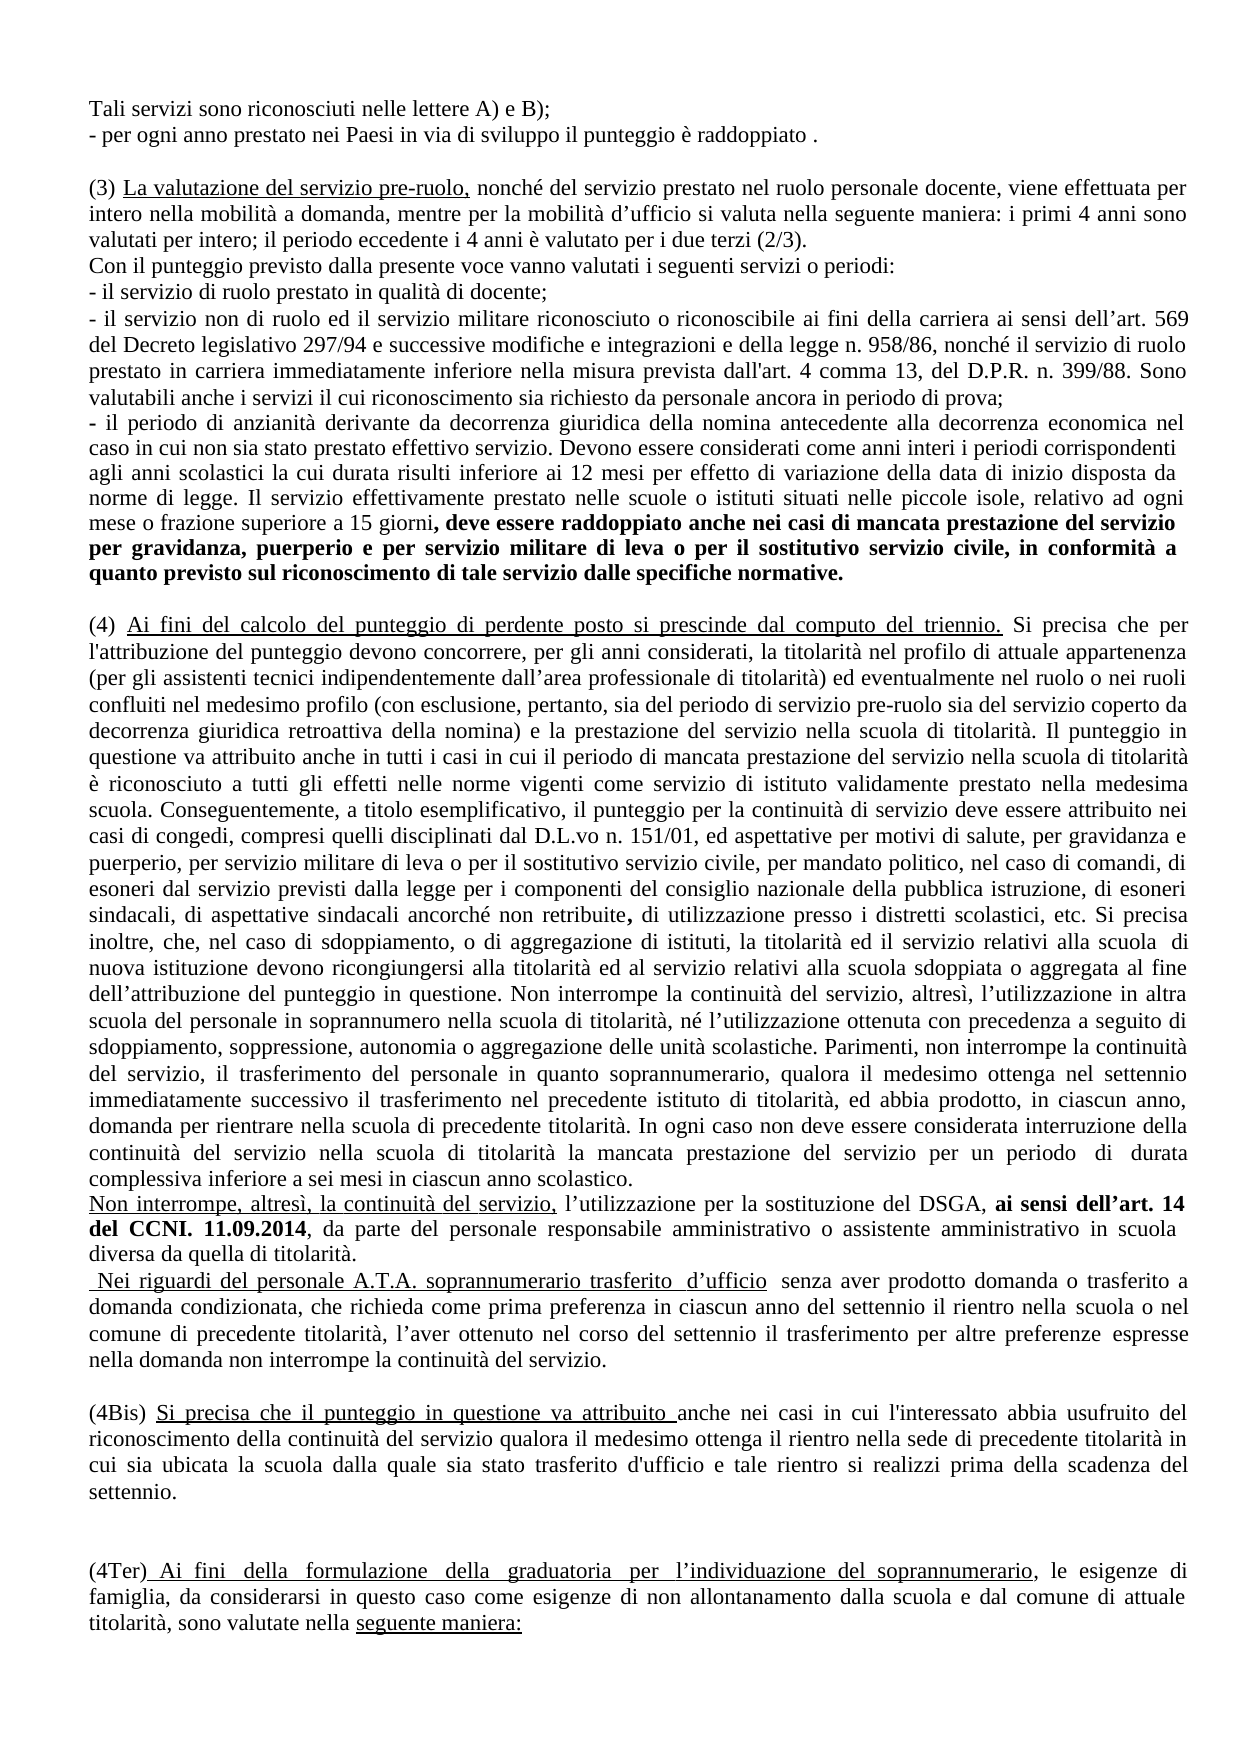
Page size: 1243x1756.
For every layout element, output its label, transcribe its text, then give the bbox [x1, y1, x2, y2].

text Nei riguardi del personale A.T.A. soprannumerario trasferito d’ufficio senza aver prodotto domanda o trasferito a domanda condizionata, che richieda come prima preferenza in ciascun anno del settennio il rientro nella scuola o nel comune di precedente titolarità, l’aver ottenuto nel corso del settennio il trasferimento per altre preferenze espresse nella domanda non interrompe la continuità del servizio. [89, 1267, 1189, 1372]
text Con il punteggio previsto dalla presente voce vanno valutati i seguenti servizi o periodi: [89, 253, 1201, 279]
list La valutazione del servizio pre-ruolo, nonché del servizio prestato nel ruolo personale docente, viene effettuata per intero nella mobilità a domanda, mentre per la mobilità d’ufficio si valuta nella seguente maniera: i primi 4 anni sono valutati per intero; il periodo eccedente i 4 anni è valutato per i due terzi (2/3). [89, 174, 1188, 253]
list Ai fini del calcolo del punteggio di perdente posto si prescinde dal computo del triennio. Si precisa che per l'attribuzione del punteggio devono concorrere, per gli anni considerati, la titolarità nel profilo di attuale appartenenza (per gli assistenti tecnici indipendentemente dall’area professionale di titolarità) ed eventualmente nel ruolo o nei ruoli confluiti nel medesimo profilo (con esclusione, pertanto, sia del periodo di servizio pre-ruolo sia del servizio coperto da decorrenza giuridica retroattiva della nomina) e la prestazione del servizio nella scuola di titolarità. Il punteggio in questione va attribuito anche in tutti i casi in cui il periodo di mancata prestazione del servizio nella scuola di titolarità è riconosciuto a tutti gli effetti nelle norme vigenti come servizio di istituto validamente prestato nella medesima scuola. Conseguentemente, a titolo esemplificativo, il punteggio per la continuità di servizio deve essere attribuito nei casi di congedi, compresi quelli disciplinati dal D.L.vo n. 151/01, ed aspettative per motivi di salute, per gravidanza e puerperio, per servizio militare di leva o per il sostitutivo servizio civile, per mandato politico, nel caso di comandi, di esoneri dal servizio previsti dalla legge per i componenti del consiglio nazionale della pubblica istruzione, di esoneri sindacali, di aspettative sindacali ancorché non retribuite, di utilizzazione presso i distretti scolastici, etc. Si precisa inoltre, che, nel caso di sdoppiamento, o di aggregazione di istituti, la titolarità ed il servizio relativi alla scuola di nuova istituzione devono ricongiungersi alla titolarità ed al servizio relativi alla scuola sdoppiata o aggregata al fine dell’attribuzione del punteggio in questione. Non interrompe la continuità del servizio, altresì, l’utilizzazione in altra scuola del personale in soprannumero nella scuola di titolarità, né l’utilizzazione ottenuta con precedenza a seguito di sdoppiamento, soppressione, autonomia o aggregazione delle unità scolastiche. Parimenti, non interrompe la continuità del servizio, il trasferimento del personale in quanto soprannumerario, qualora il medesimo ottenga nel settennio immediatamente successivo il trasferimento nel precedente istituto di titolarità, ed abbia prodotto, in ciascun anno, domanda per rientrare nella scuola di precedente titolarità. In ogni caso non deve essere considerata interruzione della continuità del servizio nella scuola di titolarità la mancata prestazione del servizio per un periodo di durata complessiva inferiore a sei mesi in ciascun anno scolastico. [89, 612, 1189, 1191]
text Tali servizi sono riconosciuti nelle lettere A) e B); [89, 95, 1201, 121]
list per ogni anno prestato nei Paesi in via di sviluppo il punteggio è raddoppiato . [89, 121, 1201, 148]
list il servizio non di ruolo ed il servizio militare riconosciuto o riconoscibile ai fini della carriera ai sensi dell’art. 569 del Decreto legislativo 297/94 e successive modifiche e integrazioni e della legge n. 958/86, nonché il servizio di ruolo prestato in carriera immediatamente inferiore nella misura prevista dall'art. 4 comma 13, del D.P.R. n. 399/88. Sono valutabili anche i servizi il cui riconoscimento sia richiesto da personale ancora in periodo di prova; [89, 305, 1189, 410]
text (4Ter) Ai fini della formulazione della graduatoria per l’individuazione del soprannumerario, le esigenze di famiglia, da considerarsi in questo caso come esigenze di non allontanamento dalla scuola e dal comune di attuale titolarità, sono valutate nella seguente maniera: [89, 1557, 1188, 1636]
list il periodo di anzianità derivante da decorrenza giuridica della nomina antecedente alla decorrenza economica nel caso in cui non sia stato prestato effettivo servizio. Devono essere considerati come anni interi i periodi corrispondenti agli anni scolastici la cui durata risulti inferiore ai 12 mesi per effetto di variazione della data di inizio disposta da norme di legge. Il servizio effettivamente prestato nelle scuole o istituti situati nelle piccole isole, relativo ad ogni mese o frazione superiore a 15 giorni, deve essere raddoppiato anche nei casi di mancata prestazione del servizio per gravidanza, puerperio e per servizio militare di leva o per il sostitutivo servizio civile, in conformità a quanto previsto sul riconoscimento di tale servizio dalle specifiche normative. [89, 410, 1188, 586]
list il servizio di ruolo prestato in qualità di docente; [89, 279, 1201, 305]
text Non interrompe, altresì, la continuità del servizio, l’utilizzazione per la sostituzione del DSGA, ai sensi dell’art. 14 del CCNI. 11.09.2014, da parte del personale responsabile amministrativo o assistente amministrativo in scuola diversa da quella di titolarità. [89, 1192, 1201, 1267]
text (4Bis) Si precisa che il punteggio in questione va attribuito anche nei casi in cui l'interessato abbia usufruito del riconoscimento della continuità del servizio qualora il medesimo ottenga il rientro nella sede di precedente titolarità in cui sia ubicata la scuola dalla quale sia stato trasferito d'ufficio e tale rientro si realizzi prima della scadenza del settennio. [89, 1399, 1188, 1504]
